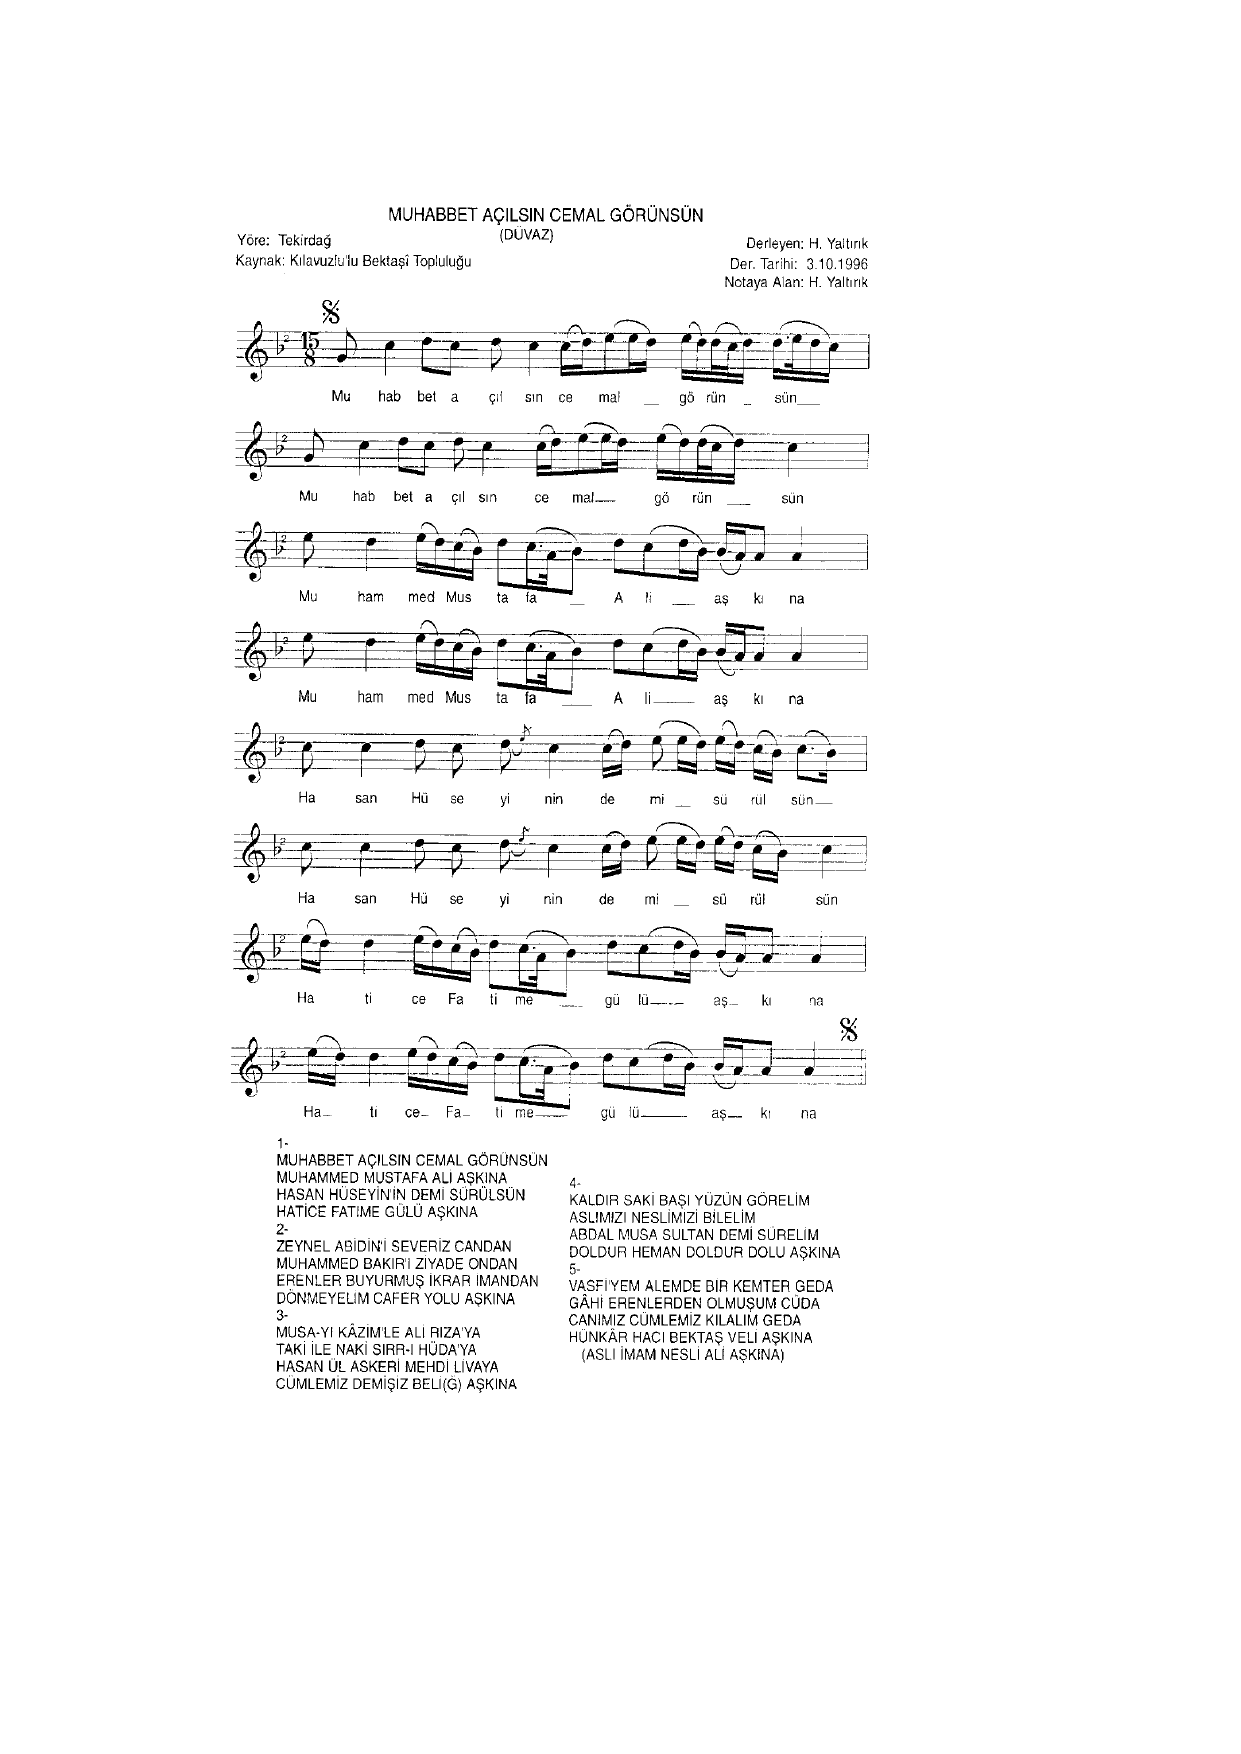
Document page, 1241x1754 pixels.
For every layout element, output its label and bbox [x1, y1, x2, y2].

picture [147, 147, 1093, 1467]
